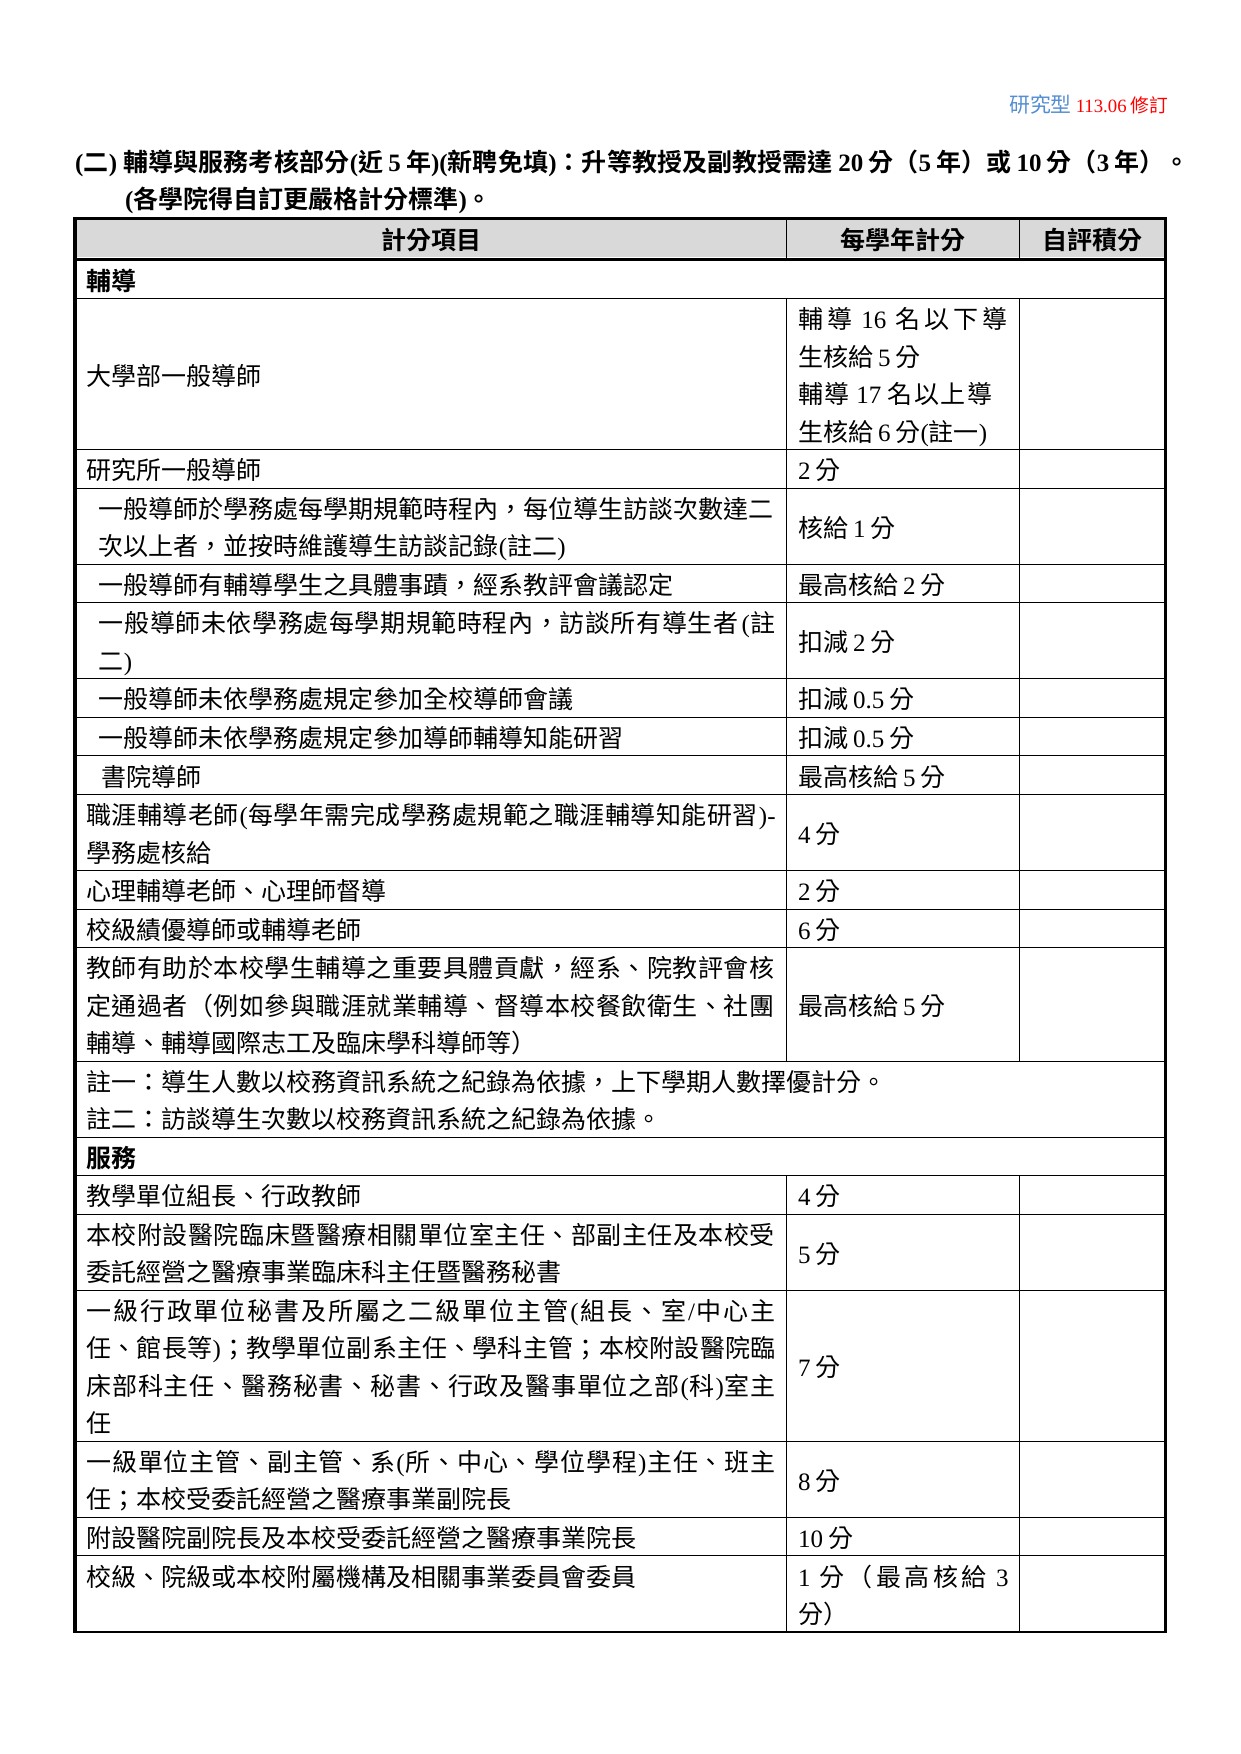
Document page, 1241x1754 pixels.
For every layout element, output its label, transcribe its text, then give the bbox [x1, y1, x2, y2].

table_header 計分項目 [77, 220, 786, 257]
table_cell 5分 [787, 1215, 1019, 1290]
table_cell 研究所一般導師 [77, 450, 786, 488]
table_cell 10分 [787, 1518, 1019, 1555]
table_cell [1020, 1215, 1164, 1290]
table_cell 一級單位主管、副主管、系(所、中心、學位學程)主任、班主任；本校受委託經營之醫療事業副院長 [77, 1442, 786, 1517]
table_cell 2分 [787, 450, 1019, 488]
table_cell [1020, 679, 1164, 717]
table_cell 8分 [787, 1442, 1019, 1517]
table_cell [1020, 603, 1164, 678]
table_cell 4分 [787, 795, 1019, 870]
table_cell 輔導16名以下導生核給5分 輔導17名以上導生核給6分(註一) [787, 299, 1019, 449]
table_cell 1分（最高核給3分） [787, 1556, 1019, 1631]
table_cell 校級績優導師或輔導老師 [77, 910, 786, 947]
table_cell [1020, 910, 1164, 947]
table_cell 服務 [77, 1138, 1164, 1175]
table_cell 最高核給2分 [787, 565, 1019, 602]
table_cell 一般導師未依學務處規定參加全校導師會議 [77, 679, 786, 717]
table_cell 一般導師於學務處每學期規範時程內，每位導生訪談次數達二次以上者，並按時維護導生訪談記錄(註二) [77, 489, 786, 564]
table_cell 教師有助於本校學生輔導之重要具體貢獻，經系、院教評會核定通過者（例如參與職涯就業輔導、督導本校餐飲衛生、社團輔導、輔導國際志工及臨床學科導師等） [77, 948, 786, 1061]
table_cell 一般導師有輔導學生之具體事蹟，經系教評會議認定 [77, 565, 786, 602]
table_cell [1020, 450, 1164, 488]
table_cell [1020, 1442, 1164, 1517]
table_cell 書院導師 [77, 756, 786, 794]
table_cell 一級行政單位秘書及所屬之二級單位主管(組長、室/中心主任、館長等)；教學單位副系主任、學科主管；本校附設醫院臨床部科主任、醫務秘書、秘書、行政及醫事單位之部(科)室主任 [77, 1291, 786, 1441]
table_cell 大學部一般導師 [77, 299, 786, 449]
table_cell 扣減0.5分 [787, 718, 1019, 755]
table_cell 註一：導生人數以校務資訊系統之紀錄為依據，上下學期人數擇優計分。 註二：訪談導生次數以校務資訊系統之紀錄為依據。 [77, 1062, 1164, 1137]
table_cell [1020, 718, 1164, 755]
table_cell [1020, 1556, 1164, 1631]
text (二) 輔導與服務考核部分(近5年)(新聘免填)：升等教授及副教授需達20分（5年）或10分（3年）。(各學院得自訂更嚴格計分標準)。 [75, 142, 1165, 217]
table_cell 最高核給5分 [787, 948, 1019, 1061]
table_cell 扣減2分 [787, 603, 1019, 678]
table_cell 4分 [787, 1176, 1019, 1214]
table_header 每學年計分 [787, 220, 1019, 257]
table_cell 校級、院級或本校附屬機構及相關事業委員會委員 [77, 1556, 786, 1631]
table_cell [1020, 756, 1164, 794]
table_cell [1020, 299, 1164, 449]
table_cell 一般導師未依學務處每學期規範時程內，訪談所有導生者(註二) [77, 603, 786, 678]
table_cell 6分 [787, 910, 1019, 947]
table_cell 2分 [787, 871, 1019, 908]
table_cell 本校附設醫院臨床暨醫療相關單位室主任、部副主任及本校受委託經營之醫療事業臨床科主任暨醫務秘書 [77, 1215, 786, 1290]
table_cell 核給1分 [787, 489, 1019, 564]
table_cell 附設醫院副院長及本校受委託經營之醫療事業院長 [77, 1518, 786, 1555]
table_cell 教學單位組長、行政教師 [77, 1176, 786, 1214]
table_cell [1020, 565, 1164, 602]
table_header 自評積分 [1020, 220, 1164, 257]
table_cell 心理輔導老師、心理師督導 [77, 871, 786, 908]
table_cell 最高核給5分 [787, 756, 1019, 794]
table_cell [1020, 948, 1164, 1061]
table_cell 輔導 [77, 261, 1164, 298]
table_cell 職涯輔導老師(每學年需完成學務處規範之職涯輔導知能研習)-學務處核給 [77, 795, 786, 870]
table_cell 一般導師未依學務處規定參加導師輔導知能研習 [77, 718, 786, 755]
table_cell 7分 [787, 1291, 1019, 1441]
table_cell [1020, 1176, 1164, 1214]
table_cell [1020, 1518, 1164, 1555]
table_cell [1020, 489, 1164, 564]
table_cell 扣減0.5分 [787, 679, 1019, 717]
table_cell [1020, 795, 1164, 870]
table_cell [1020, 871, 1164, 908]
table_cell [1020, 1291, 1164, 1441]
